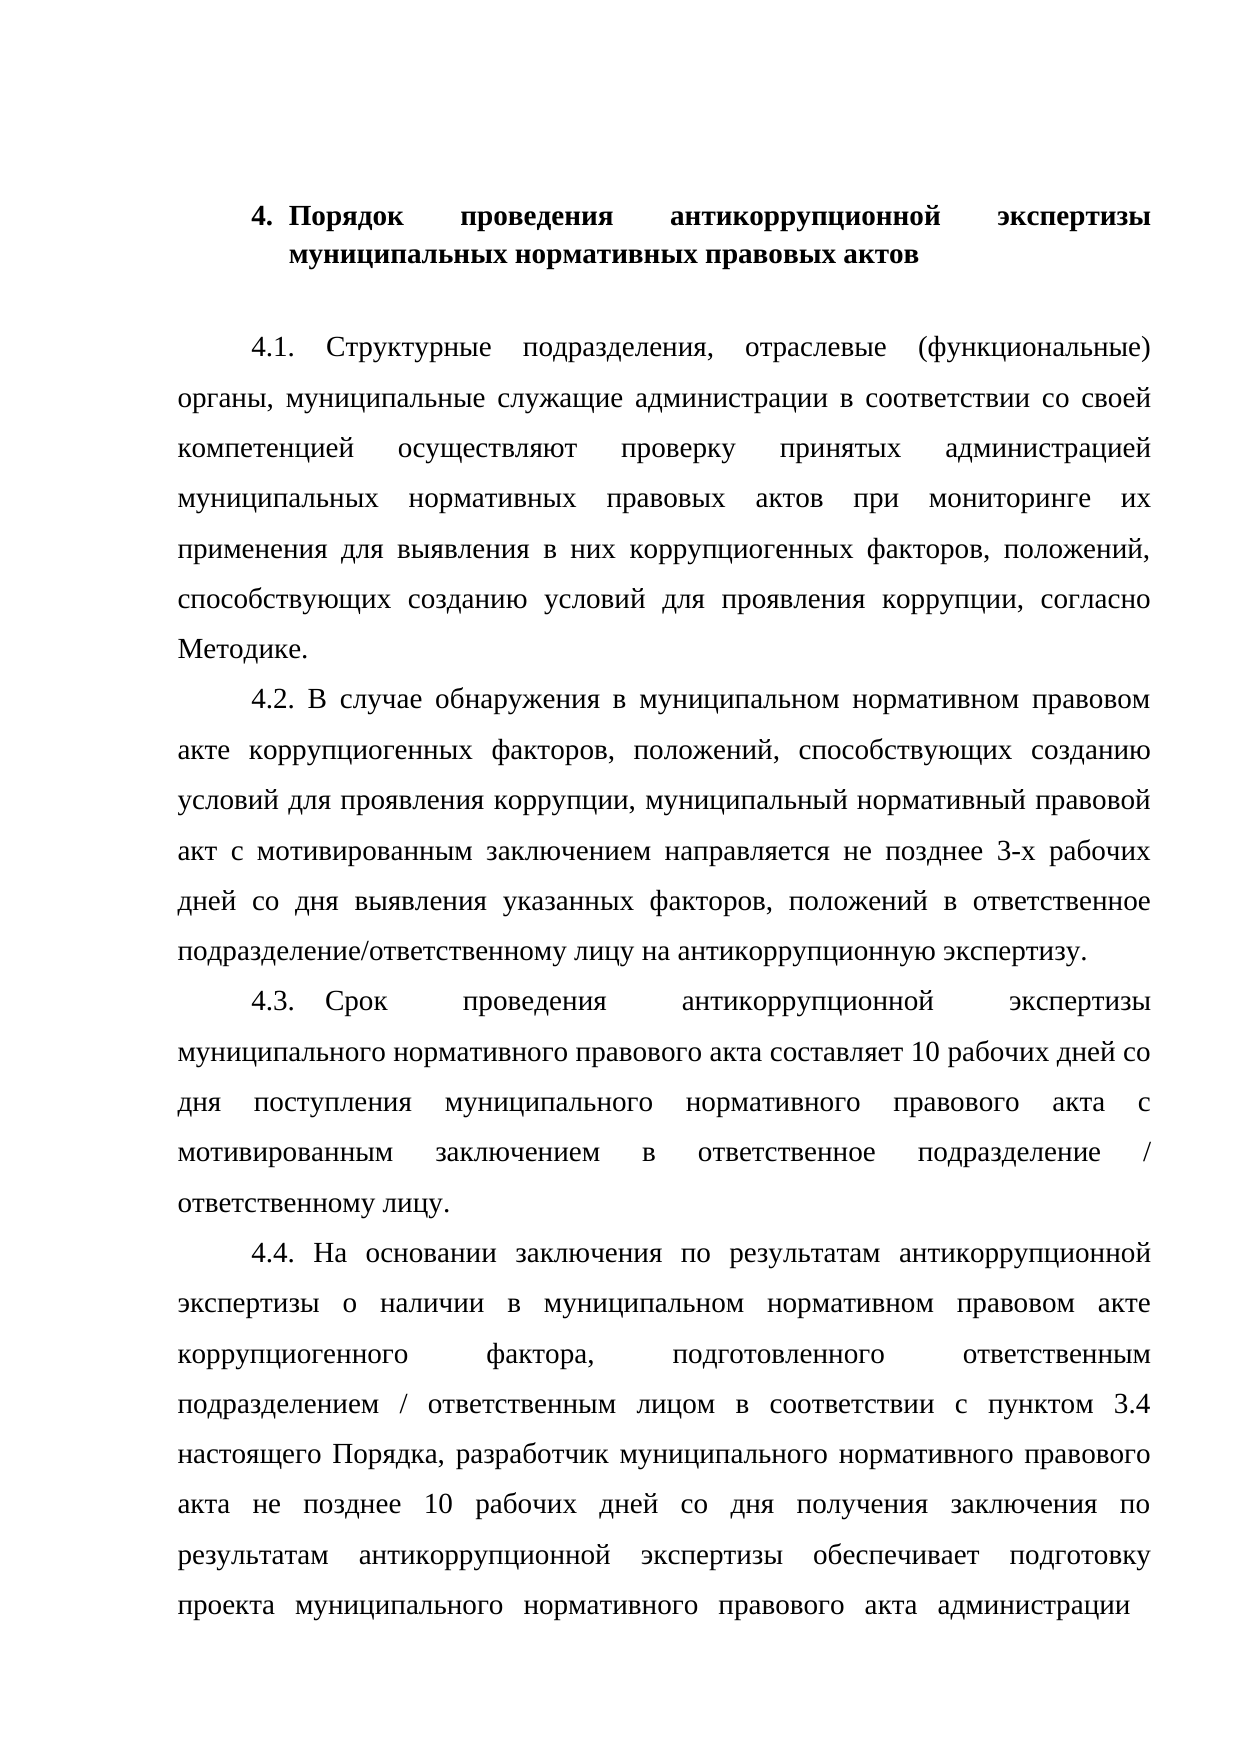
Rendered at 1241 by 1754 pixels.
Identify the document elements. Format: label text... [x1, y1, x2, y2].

list Порядок проведения антикоррупционной экспертизы муниципальных нормативных правовых актов [251, 198, 1152, 270]
text 4.3. Срок проведения антикоррупционной экспертизы муниципального нормативного правового акта составляет 10 рабочих дней со дня поступления муниципального нормативного правового акта с мотивированным заключением в ответственное подразделение / ответственному лицу. [177, 983, 1152, 1218]
text 4.1. Структурные подразделения, отраслевые (функциональные) органы, муниципальные служащие администрации в соответствии со своей компетенцией осуществляют проверку принятых администрацией муниципальных нормативных правовых актов при мониторинге их применения для выявления в них коррупциогенных факторов, положений, способствующих созданию условий для проявления коррупции, согласно Методике. [177, 329, 1152, 665]
text 4.2. В случае обнаружения в муниципальном нормативном правовом акте коррупциогенных факторов, положений, способствующих созданию условий для проявления коррупции, муниципальный нормативный правовой акт с мотивированным заключением направляется не позднее 3-х рабочих дней со дня выявления указанных факторов, положений в ответственное подразделение/ответственному лицу на антикоррупционную экспертизу. [177, 682, 1152, 967]
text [177, 1235, 1152, 1621]
